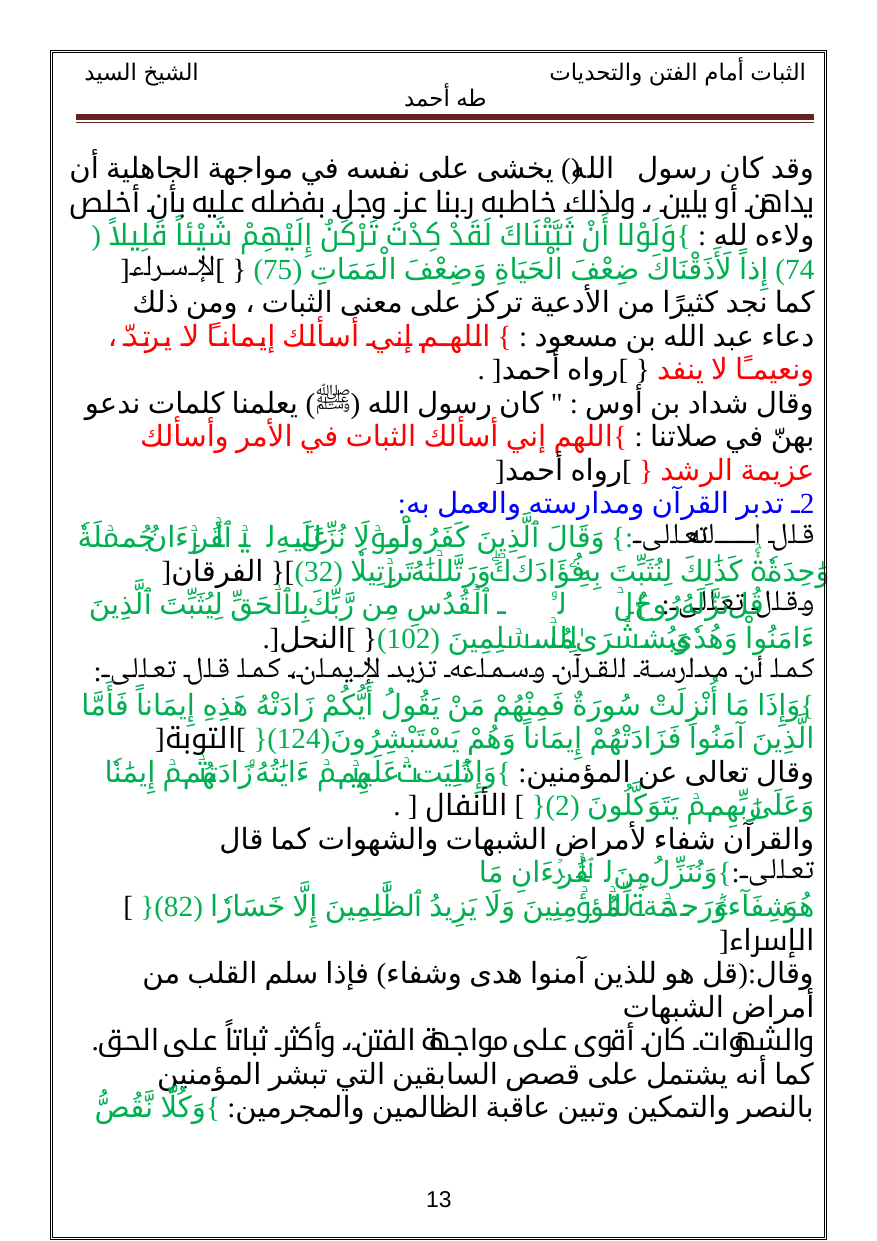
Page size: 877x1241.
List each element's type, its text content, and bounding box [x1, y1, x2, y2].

text والقرآن شفاء لأمراض الشبهات والشهوات كما قال تعالى:}وَنُنَزِّلُ مِنَ ٱلۡقُرۡءَانِ مَا [76, 822, 814, 889]
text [76, 1057, 814, 1124]
text 2ـ تدبر القرآن ومدارسته والعمل به: [76, 487, 814, 520]
text وقد كان رسول الله (ﷺ) يخشى على نفسه في مواجهة الجاهلية أن يداهن أو يلين ، ولذلك خاطبه ربنا عز وجل بفضله عليه بأن أخلص ولاءه لله : }وَلَوْلا أَنْ ثَبَّتْنَاكَ لَقَدْ كِدْتَ تَرْكَنُ إِلَيْهِمْ شَيْئاً قَلِيلاً (74) إِذاً لَأَذَقْنَاكَ ضِعْفَ الْحَيَاةِ وَضِعْفَ الْمَمَاتِ (75) { ]الإسراء[ [61, 151, 814, 285]
text وقال تعالى عن المؤمنين: }وَإِذَا تُلِيَتۡ عَلَيۡهِمۡ ءَايَٰتُهُۥ زَادَتۡهُمۡ إِيمَٰنٗا وَعَلَىٰ رَبِّهِمۡ يَتَوَكَّلُونَ (2){ ] الأنفال [ . [76, 755, 814, 822]
text والشهوات كان أقوى على مواجهة الفتن، وأكثر ثباتاً على الحق. [76, 1023, 814, 1057]
text وقال شداد بن أوس : " كان رسول الله (ﷺ) يعلمنا كلمات ندعو بهنّ في صلاتنا : }اللهم إني أسألك الثبات في الأمر وأسألك عزيمة الرشد { ]رواه أحمد[ [76, 386, 814, 487]
text هُوَ شِفَآءٞ وَرَحۡمَةٞ لِّلۡمُؤۡمِنِينَ وَلَا يَزِيدُ ٱلظَّٰلِمِينَ إِلَّا خَسَارٗا (82){ ] الإسراء[ [76, 889, 814, 956]
text كما نجد كثيرًا من الأدعية تركز على معنى الثبات ، ومن ذلك دعاء عبد الله بن مسعود : } اللهم إني أسألك إيمانـًا لا يرتدّ ، ونعيمـًا لا ينفد { ]رواه أحمد[ . [76, 285, 814, 386]
text وقال:(قل هو للذين آمنوا هدى وشفاء) فإذا سلم القلب من أمراض الشبهات [76, 956, 814, 1023]
text وقال تعالى:}قُلۡ نَزَّلَهُۥ رُوحُ ٱلۡقُدُسِ مِن رَّبِّكَ بِٱلۡحَقِّ لِيُثَبِّتَ ٱلَّذِينَ ءَامَنُواْ وَهُدٗى وَبُشۡرَىٰ لِلۡمُسۡلِمِينَ (102){ ]النحل[. [76, 587, 814, 654]
text كما أن مدارسة القرآن وسماعه تزيد الإيمان، كما قال تعالى: }وَإِذَا مَا أُنْزِلَتْ سُورَةٌ فَمِنْهُمْ مَنْ يَقُولُ أَيُّكُمْ زَادَتْهُ هَذِهِ إِيمَاناً فَأَمَّا الَّذِينَ آمَنُوا فَزَادَتْهُمْ إِيمَاناً وَهُمْ يَسْتَبْشِرُونَ(124){ ]التوبة[ [76, 654, 814, 755]
text قال الله تعالى:} وَقَالَ ٱلَّذِينَ كَفَرُواْ لَوۡلَا نُزِّلَ عَلَيۡهِ ٱلۡقُرۡءَانُ جُمۡلَةٗ وَٰحِدَةٗۚ كَذَٰلِكَ لِنُثَبِّتَ بِهِۦ فُؤَادَكَۖ وَرَتَّلۡنَٰهُ تَرۡتِيلٗا (32)]{ الفرقان[ [76, 520, 814, 587]
